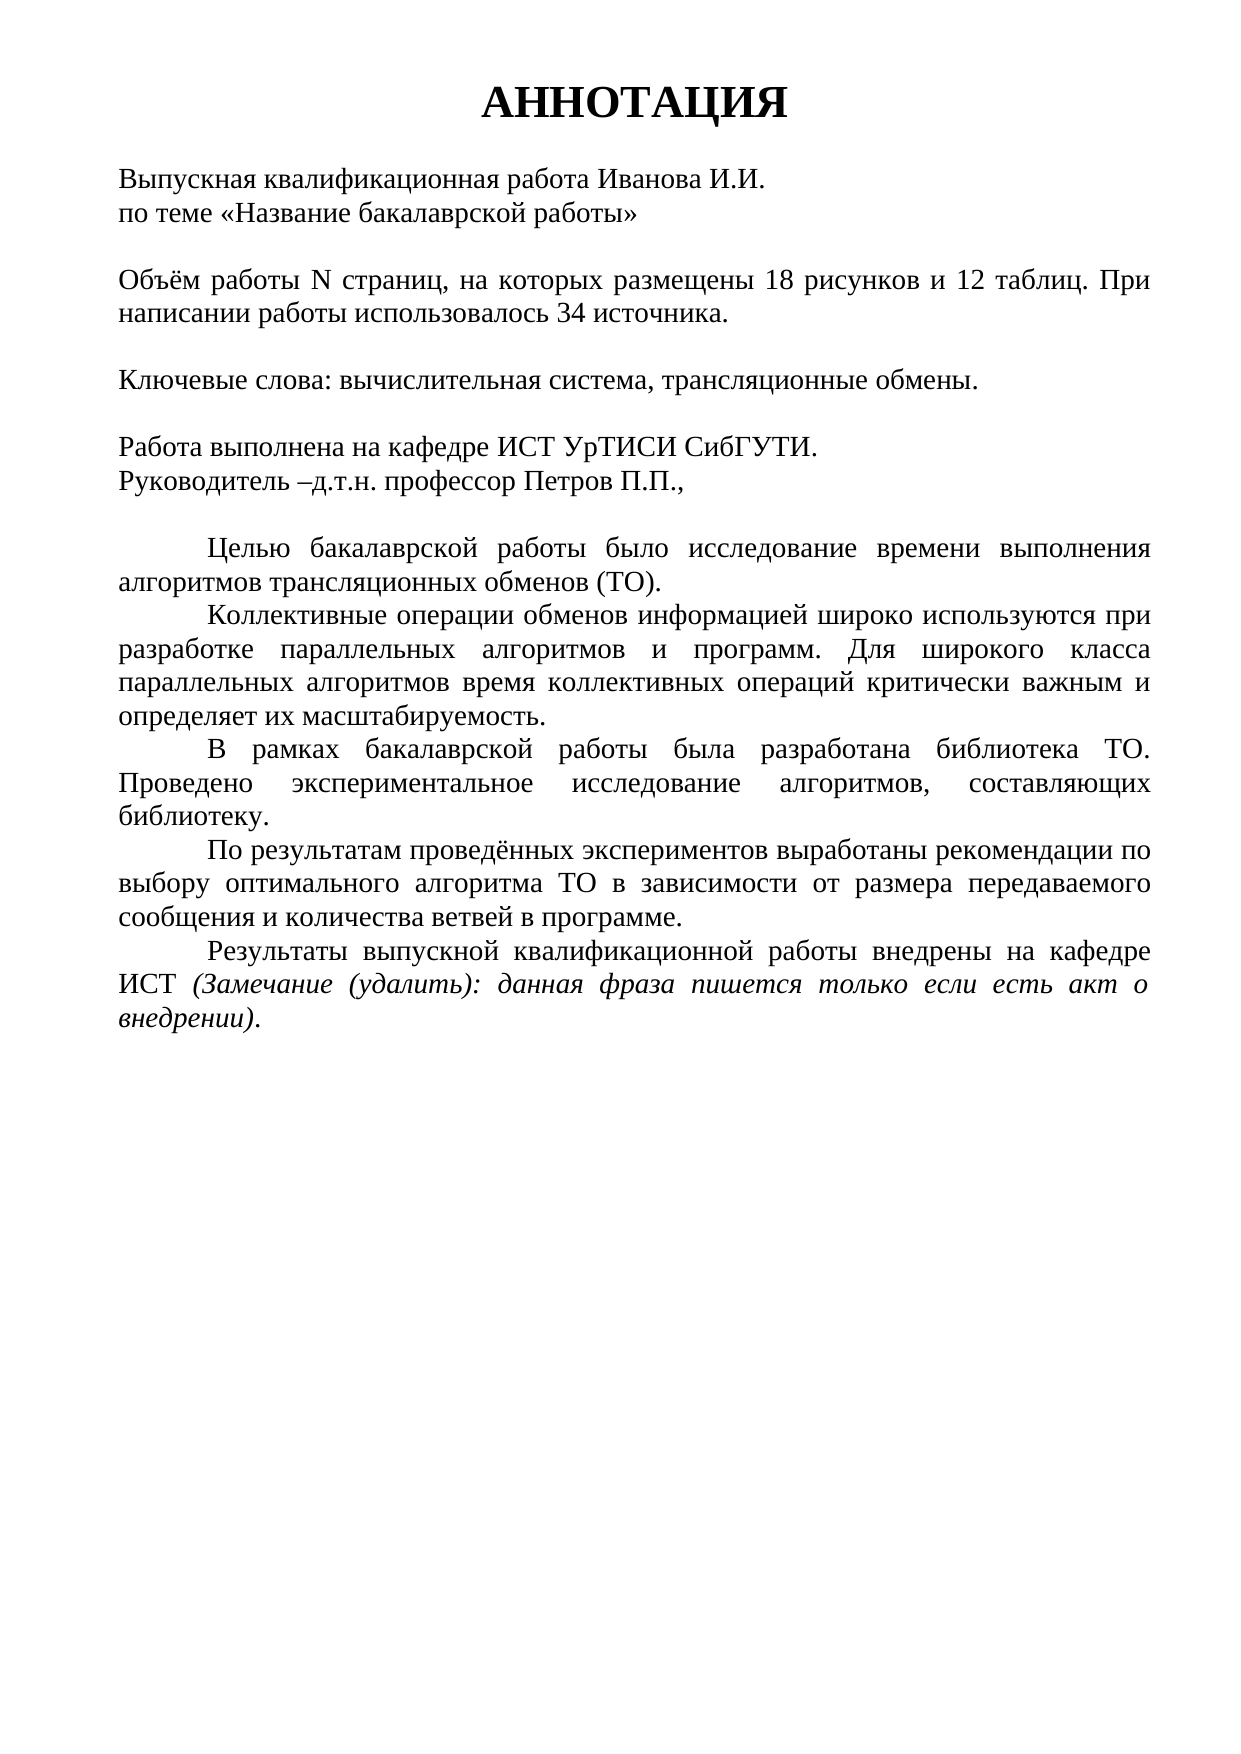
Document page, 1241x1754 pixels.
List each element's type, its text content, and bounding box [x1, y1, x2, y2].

text АННОТАЦИЯ [118, 75, 1152, 128]
text По результатам проведённых экспериментов выработаны рекомендации по выбору оптимального алгоритма ТО в зависимости от размера передаваемого сообщения и количества ветвей в программе. [118, 832, 1152, 933]
text Коллективные операции обменов информацией широко используются при разработке параллельных алгоритмов и программ. Для широкого класса параллельных алгоритмов время коллективных операций критически важным и определяет их масштабируемость. [118, 597, 1152, 731]
text Руководитель –д.т.н. профессор Петров П.П., [118, 463, 1152, 497]
text Результаты выпускной квалификационной работы внедрены на кафедре ИСТ (Замечание (удалить): данная фраза пишется только если есть акт о внедрении). [118, 933, 1152, 1033]
text Ключевые слова: вычислительная система, трансляционные обмены. [118, 362, 1152, 396]
text по теме «» [118, 195, 1152, 228]
text В рамках бакалаврской работы была разработана библиотека ТО. Проведено экспериментальное исследование алгоритмов, составляющих библиотеку. [118, 731, 1152, 832]
text Целью бакалаврской работы было исследование времени выполнения алгоритмов трансляционных обменов (ТО). [118, 530, 1152, 597]
text Выпускная квалификационная работа [118, 161, 1152, 195]
text Объём работы N страниц, на которых размещены 18 рисунков и 12 таблиц. При написании работы использовалось 34 источника. [118, 262, 1152, 329]
text Работа выполнена на кафедре ИСТ УрТИСИ СибГУТИ. [118, 429, 1152, 463]
